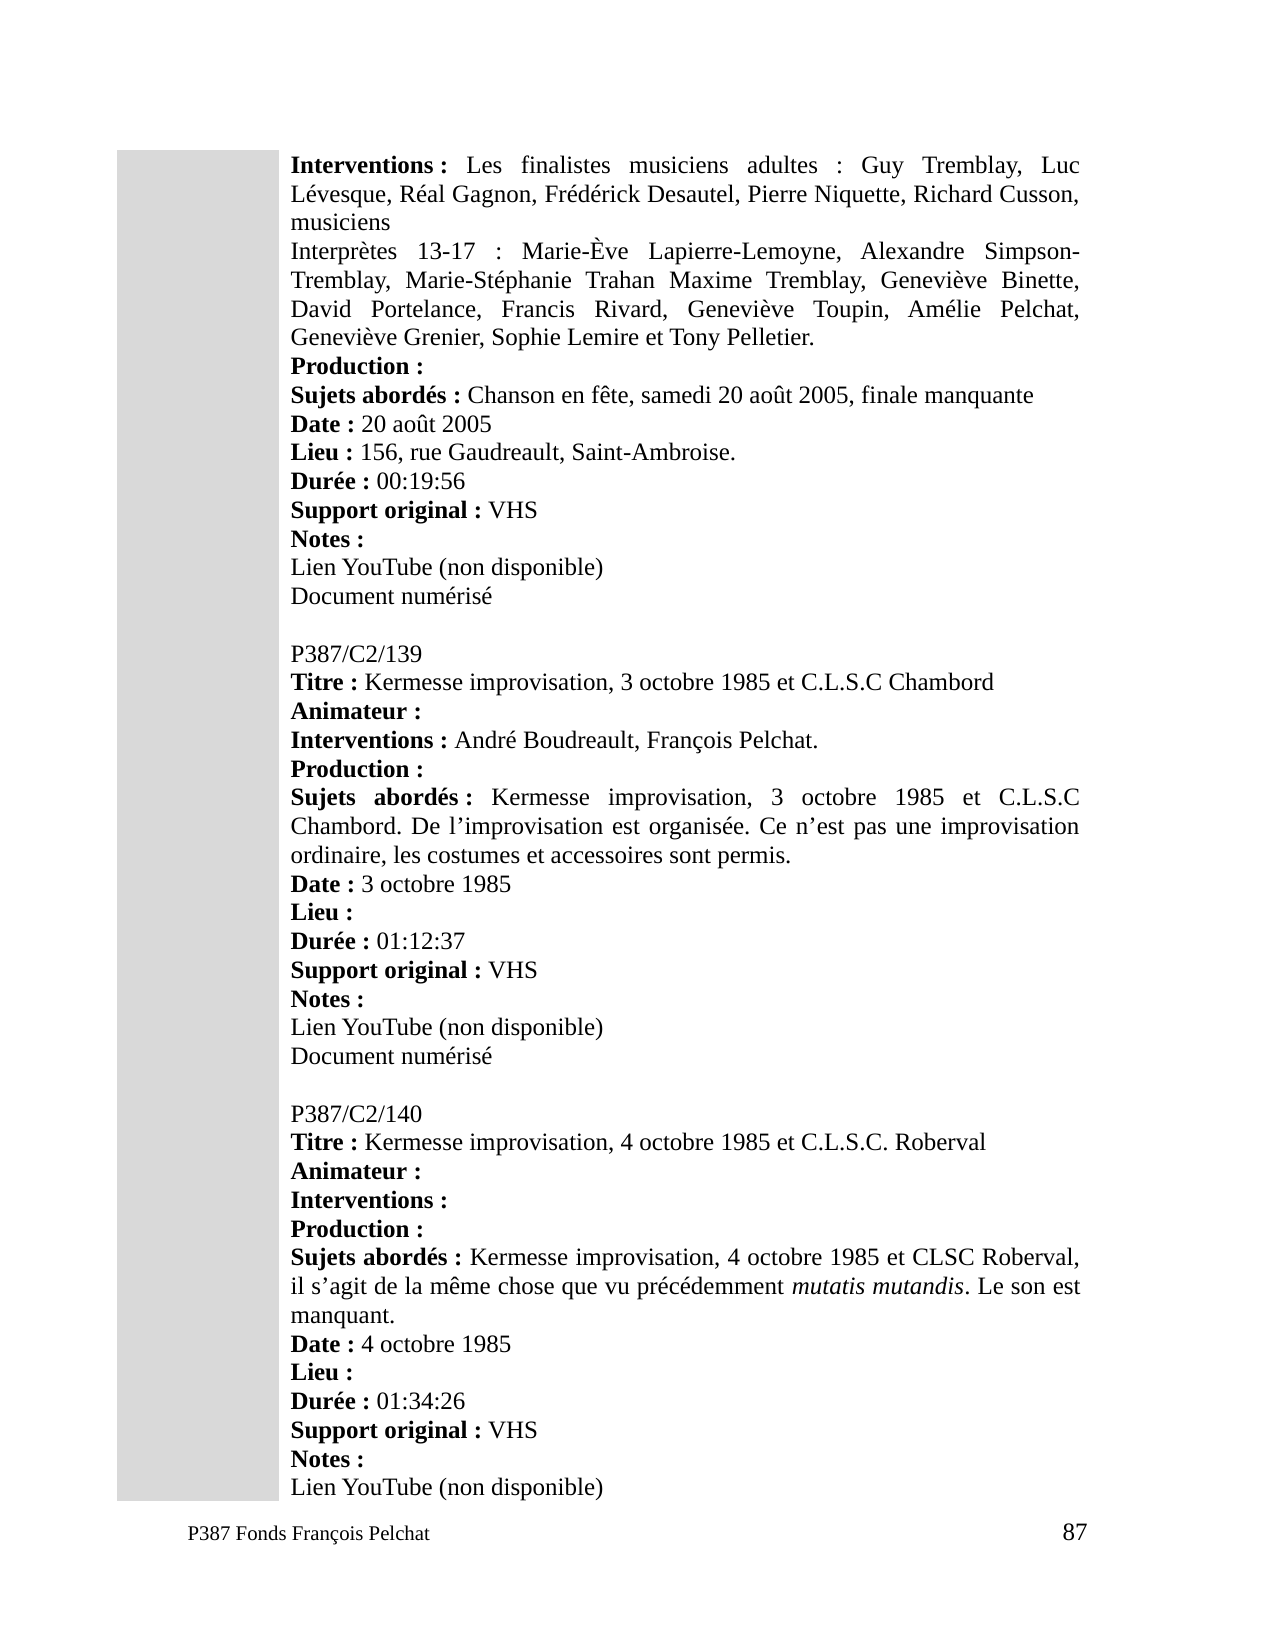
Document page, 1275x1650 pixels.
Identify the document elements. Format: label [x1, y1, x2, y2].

table_cell [117, 150, 279, 1501]
table_cell [279, 150, 1092, 1501]
